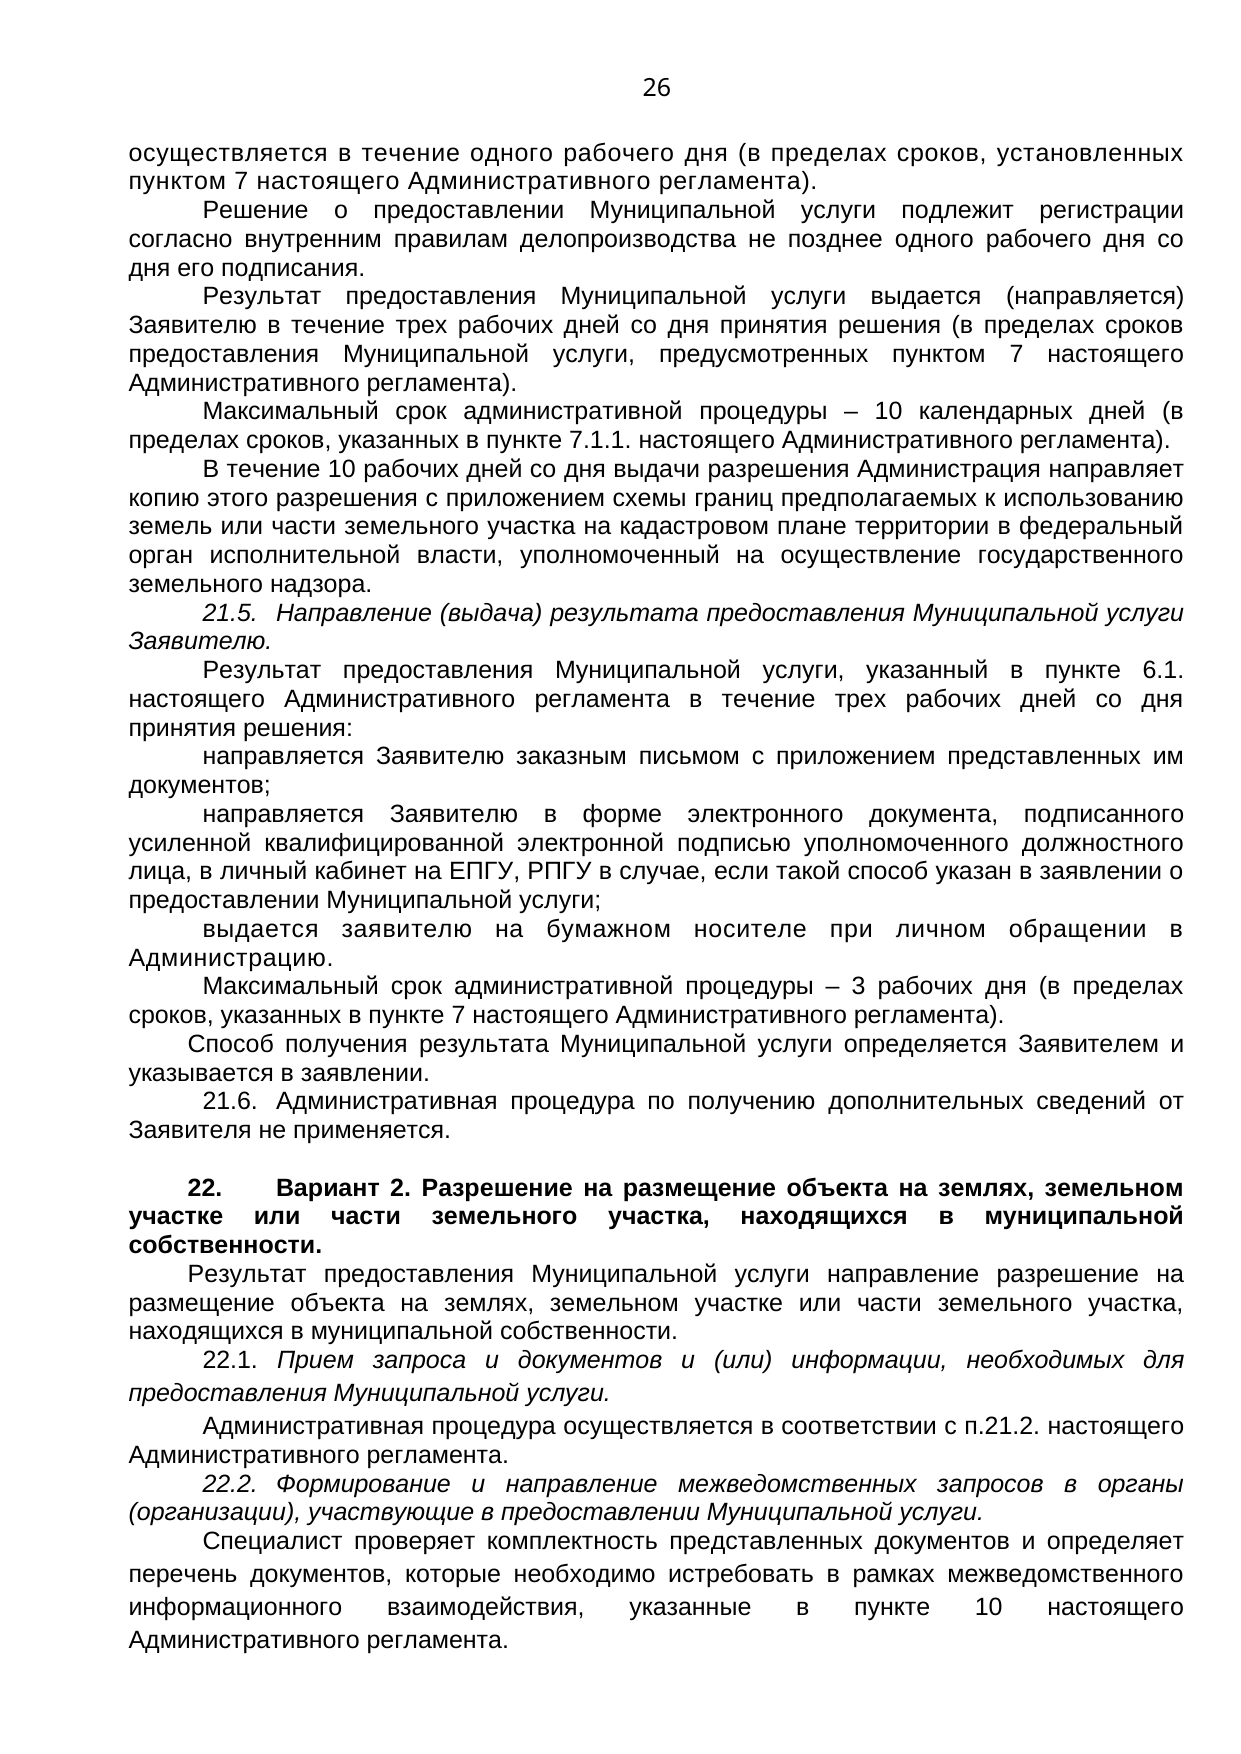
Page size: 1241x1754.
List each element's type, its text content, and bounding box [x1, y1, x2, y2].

list Вариант 2. Разрешение на размещение объекта на землях, земельном участке или части земельного участка, находящихся в муниципальной собственности. [128, 1173, 1185, 1259]
list Формирование и направление межведомственных запросов в органы (организации), участвующие в предоставлении Муниципальной услуги. [128, 1469, 1185, 1526]
text выдается заявителю на бумажном носителе при личном обращении в Администрацию. [128, 914, 1185, 971]
text Административная процедура осуществляется в соответствии с п.21.2. настоящего Административного регламента. [128, 1411, 1185, 1469]
text направляется Заявителю в форме электронного документа, подписанного усиленной квалифицированной электронной подписью уполномоченного должностного лица, в личный кабинет на ЕПГУ, РПГУ в случае, если такой способ указан в заявлении о предоставлении Муниципальной услуги; [128, 799, 1185, 914]
list Направление (выдача) результата предоставления Муниципальной услуги Заявителю. [128, 598, 1185, 655]
text Результат предоставления Муниципальной услуги направление разрешение на размещение объекта на землях, земельном участке или части земельного участка, находящихся в муниципальной собственности. [128, 1259, 1185, 1345]
text Максимальный срок административной процедуры – 10 календарных дней (в пределах сроков, указанных в пункте 7.1.1. настоящего Административного регламента). [128, 396, 1185, 454]
list Административная процедура по получению дополнительных сведений от Заявителя не применяется. [128, 1086, 1185, 1144]
text Способ получения результата Муниципальной услуги определяется Заявителем и указывается в заявлении. [128, 1029, 1185, 1086]
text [128, 138, 1185, 195]
text Решение о предоставлении Муниципальной услуги подлежит регистрации согласно внутренним правилам делопроизводства не позднее одного рабочего дня со дня его подписания. [128, 195, 1185, 281]
list Специалист проверяет комплектность представленных документов и определяет перечень документов, которые необходимо истребовать в рамках межведомственного информационного взаимодействия, указанные в пункте 10 настоящего Административного регламента. [128, 1526, 1185, 1654]
text В течение 10 рабочих дней со дня выдачи разрешения Администрация направляет копию этого разрешения с приложением схемы границ предполагаемых к использованию земель или части земельного участка на кадастровом плане территории в федеральный орган исполнительной власти, уполномоченный на осуществление государственного земельного надзора. [128, 454, 1185, 598]
text направляется Заявителю заказным письмом с приложением представленных им документов; [128, 741, 1185, 799]
text Максимальный срок административной процедуры – 3 рабочих дня (в пределах сроков, указанных в пункте 7 настоящего Административного регламента). [128, 971, 1185, 1029]
list 22.1. Прием запроса и документов и (или) информации, необходимых для предоставления Муниципальной услуги. [128, 1345, 1185, 1407]
text Результат предоставления Муниципальной услуги, указанный в пункте 6.1. настоящего Административного регламента в течение трех рабочих дней со дня принятия решения: [128, 655, 1185, 741]
text Результат предоставления Муниципальной услуги выдается (направляется) Заявителю в течение трех рабочих дней со дня принятия решения (в пределах сроков предоставления Муниципальной услуги, предусмотренных пунктом 7 настоящего Административного регламента). [128, 281, 1185, 396]
